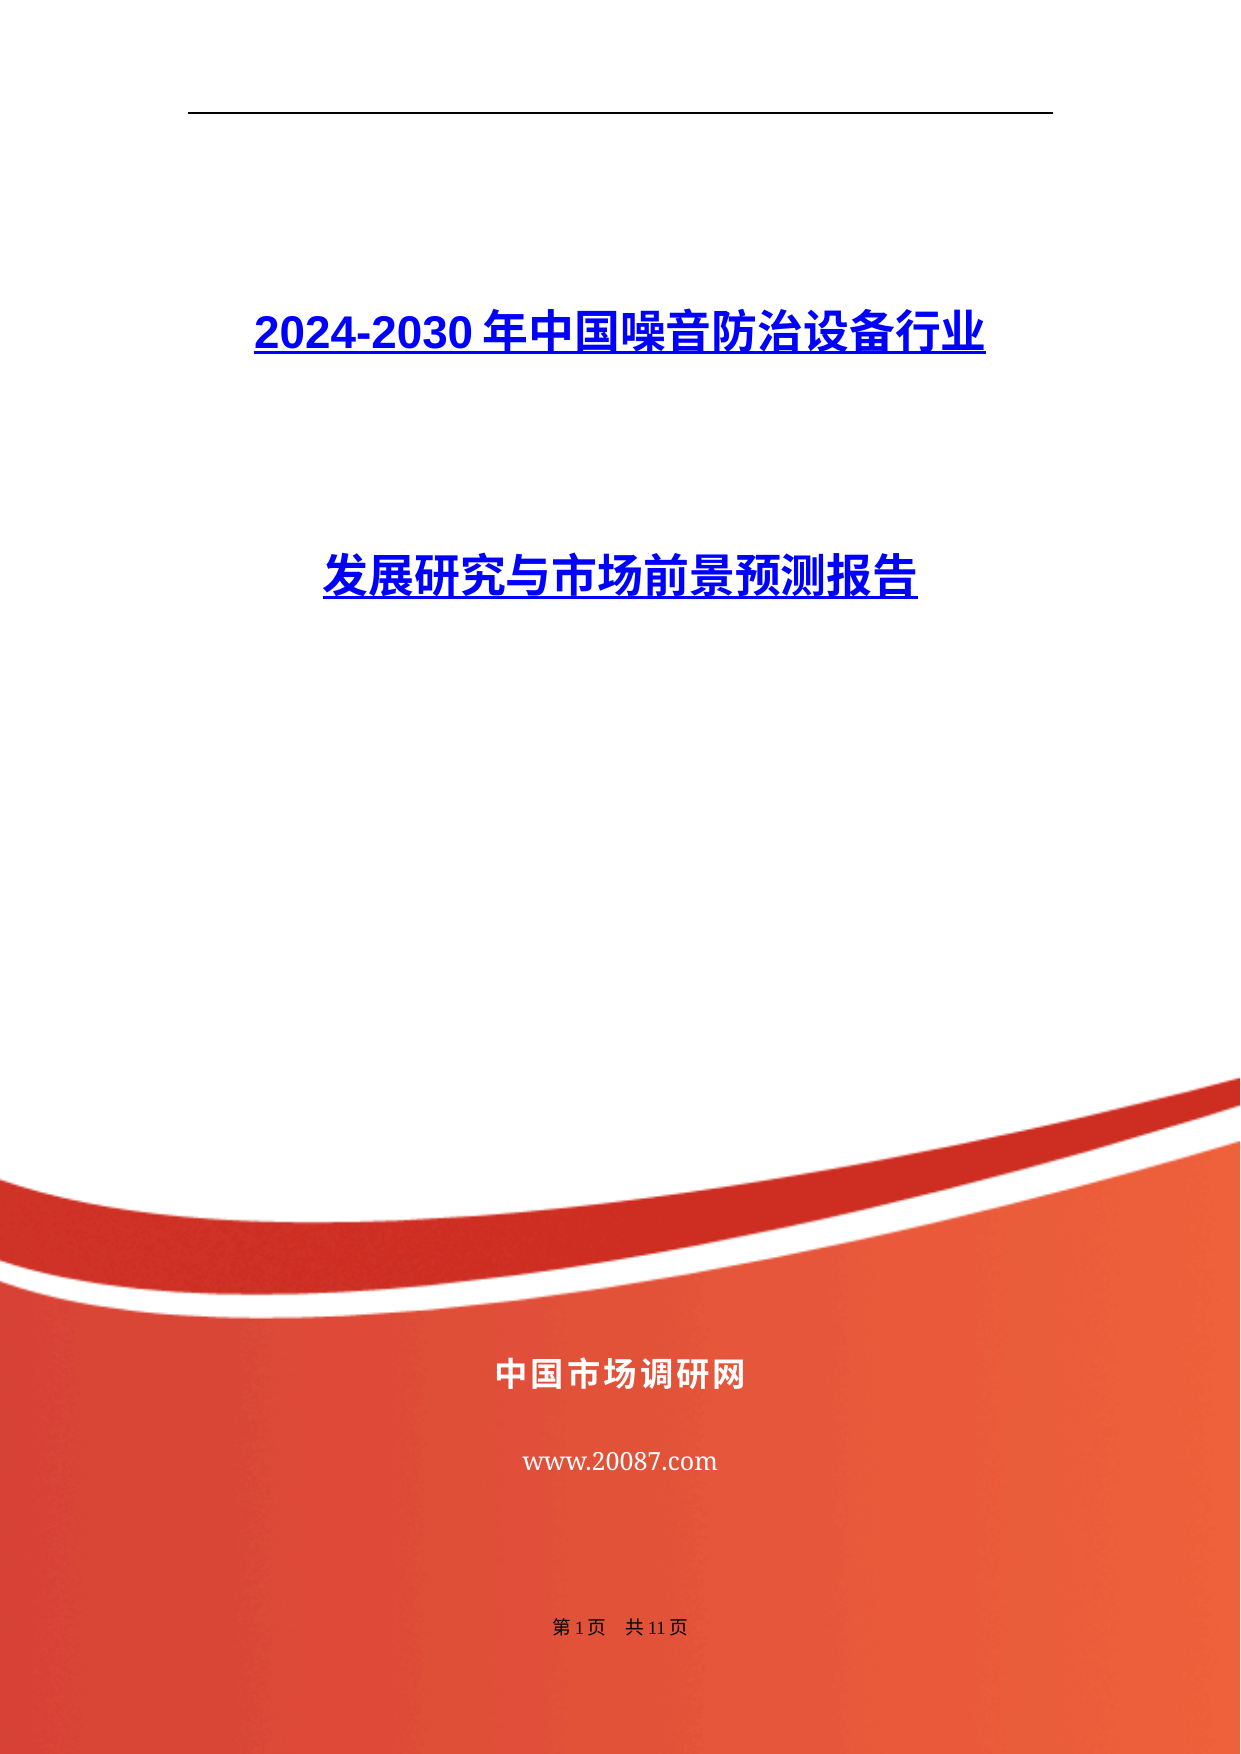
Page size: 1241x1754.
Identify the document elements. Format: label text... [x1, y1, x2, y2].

picture [0, 1006, 1241, 1754]
table_header 2024-2030年中国噪音防治设备行业发展研究与市场前景预测报告 [188, 207, 1053, 773]
text www.20087.com [187, 1428, 1053, 1493]
subtitle 中国市场调研网 [187, 1339, 1053, 1404]
